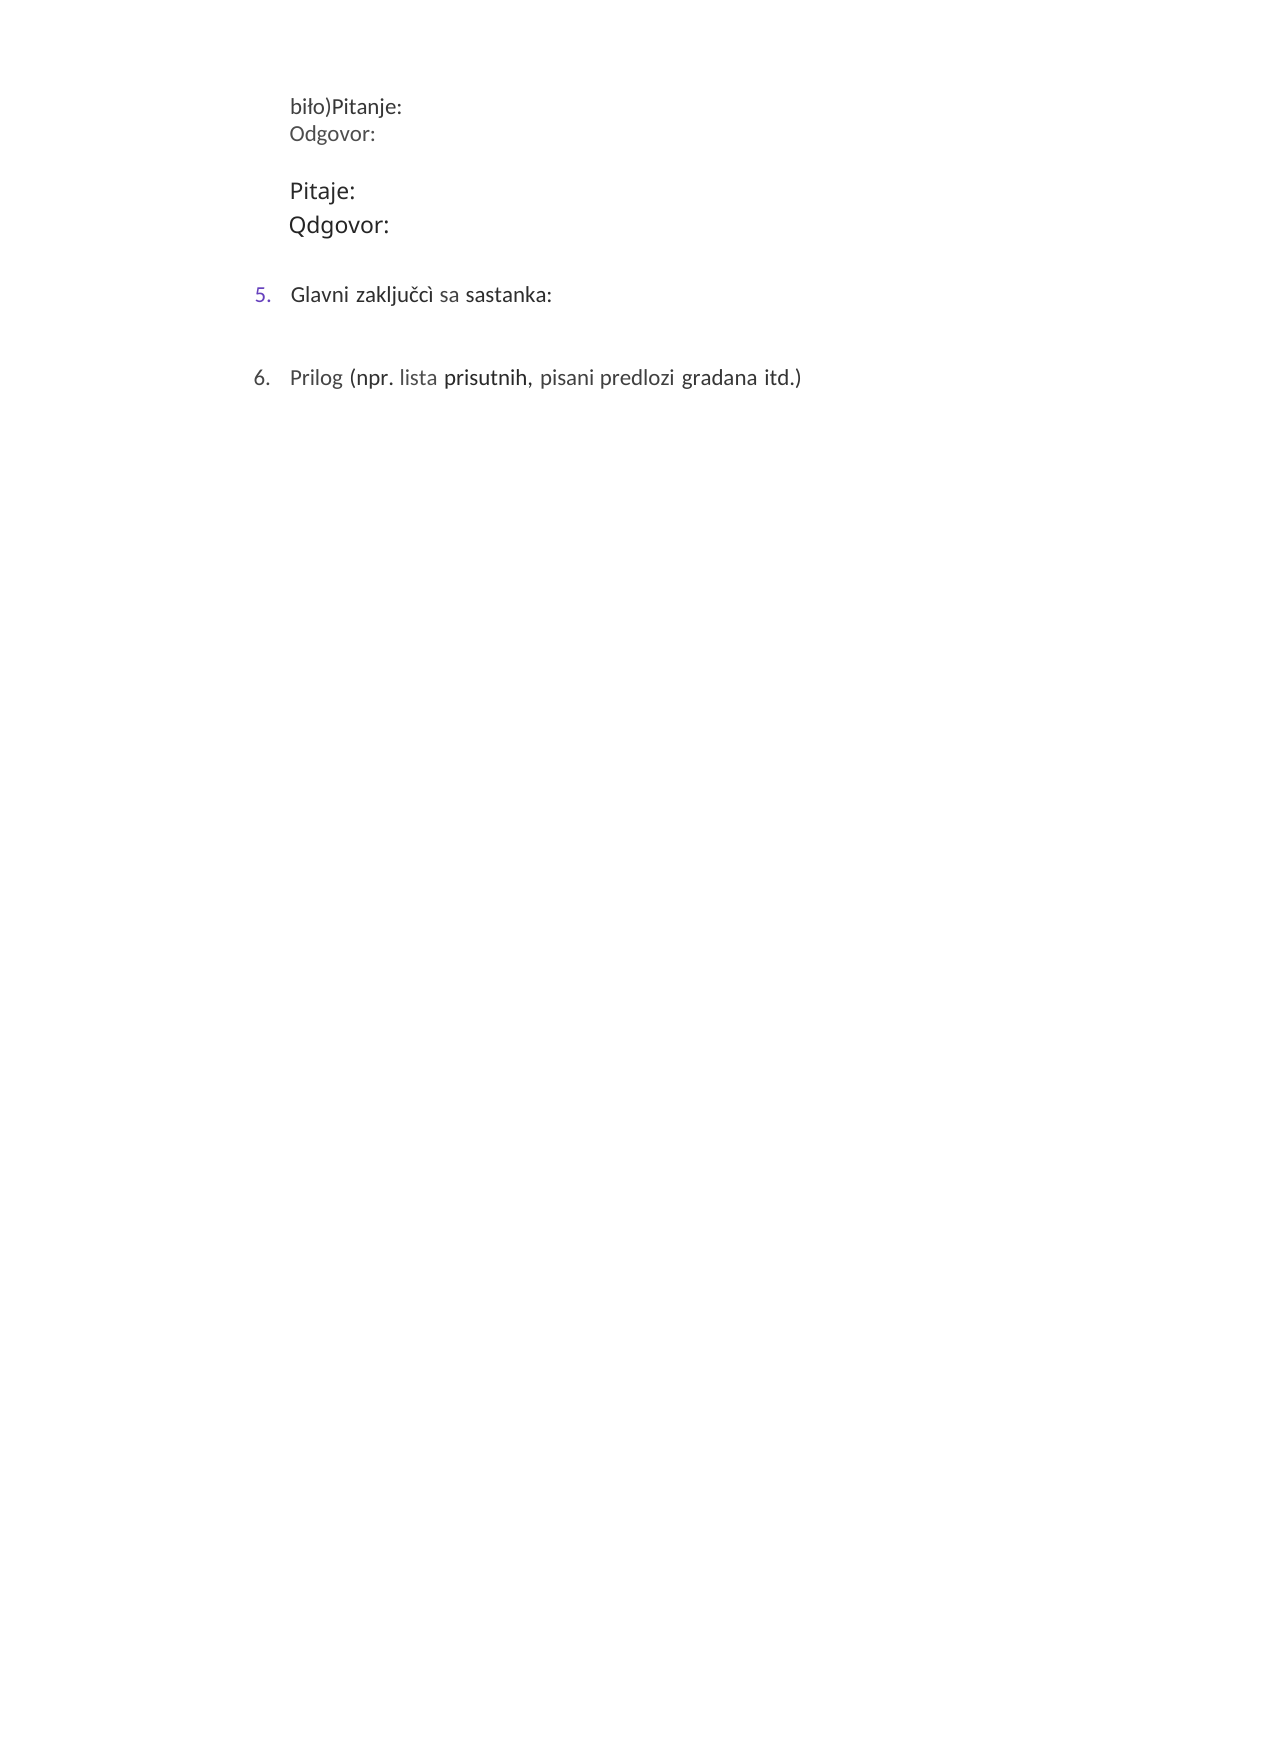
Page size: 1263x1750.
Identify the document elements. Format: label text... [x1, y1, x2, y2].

list Prilog (npr. lista prisutnih, pisani predlozi gradana itd.) [253, 363, 1144, 391]
text Pitaje: [289, 175, 1144, 207]
list Glavni zaključcì sa sastanka: [254, 280, 1144, 308]
text biło)Pitanje: [290, 92, 1144, 119]
text Odgovor: [289, 119, 1144, 147]
text Qdgovor: [288, 209, 1144, 241]
